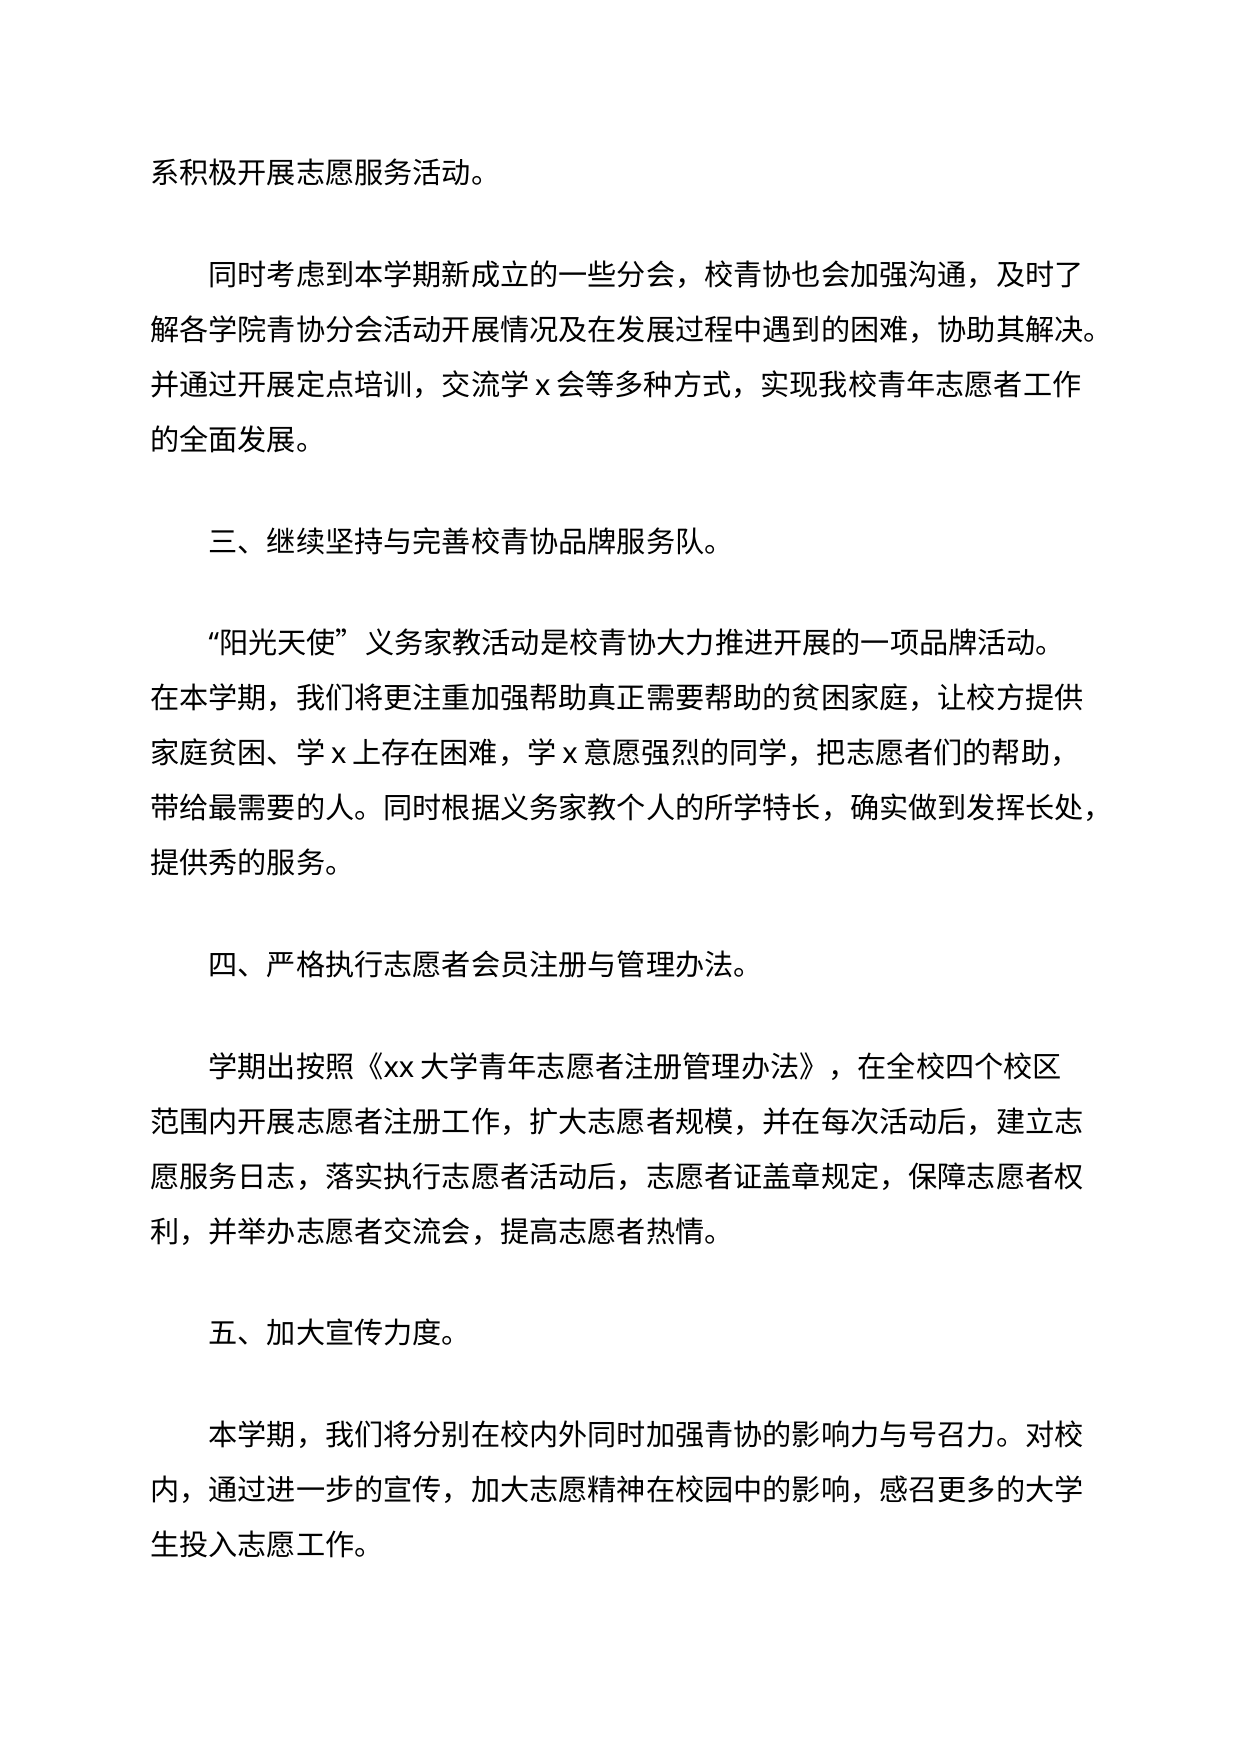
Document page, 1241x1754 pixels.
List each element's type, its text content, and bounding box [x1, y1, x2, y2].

text 五、加大宣传力度。 [150, 1310, 1090, 1352]
text “阳光天使”义务家教活动是校青协大力推进开展的一项品牌活动。在本学期，我们将更注重加强帮助真正需要帮助的贫困家庭，让校方提供家庭贫困、学x上存在困难，学x意愿强烈的同学，把志愿者们的帮助，带给最需要的人。同时根据义务家教个人的所学特长，确实做到发挥长处，提供秀的服务。 [150, 620, 1090, 882]
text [150, 150, 1090, 192]
text 同时考虑到本学期新成立的一些分会，校青协也会加强沟通，及时了解各学院青协分会活动开展情况及在发展过程中遇到的困难，协助其解决。并通过开展定点培训，交流学x会等多种方式，实现我校青年志愿者工作的全面发展。 [150, 252, 1090, 459]
text 四、严格执行志愿者会员注册与管理办法。 [150, 942, 1090, 984]
text 三、继续坚持与完善校青协品牌服务队。 [150, 518, 1090, 561]
text 学期出按照《xx大学青年志愿者注册管理办法》，在全校四个校区范围内开展志愿者注册工作，扩大志愿者规模，并在每次活动后，建立志愿服务日志，落实执行志愿者活动后，志愿者证盖章规定，保障志愿者权利，并举办志愿者交流会，提高志愿者热情。 [150, 1043, 1090, 1251]
text 本学期，我们将分别在校内外同时加强青协的影响力与号召力。对校内，通过进一步的宣传，加大志愿精神在校园中的影响，感召更多的大学生投入志愿工作。 [150, 1412, 1090, 1564]
